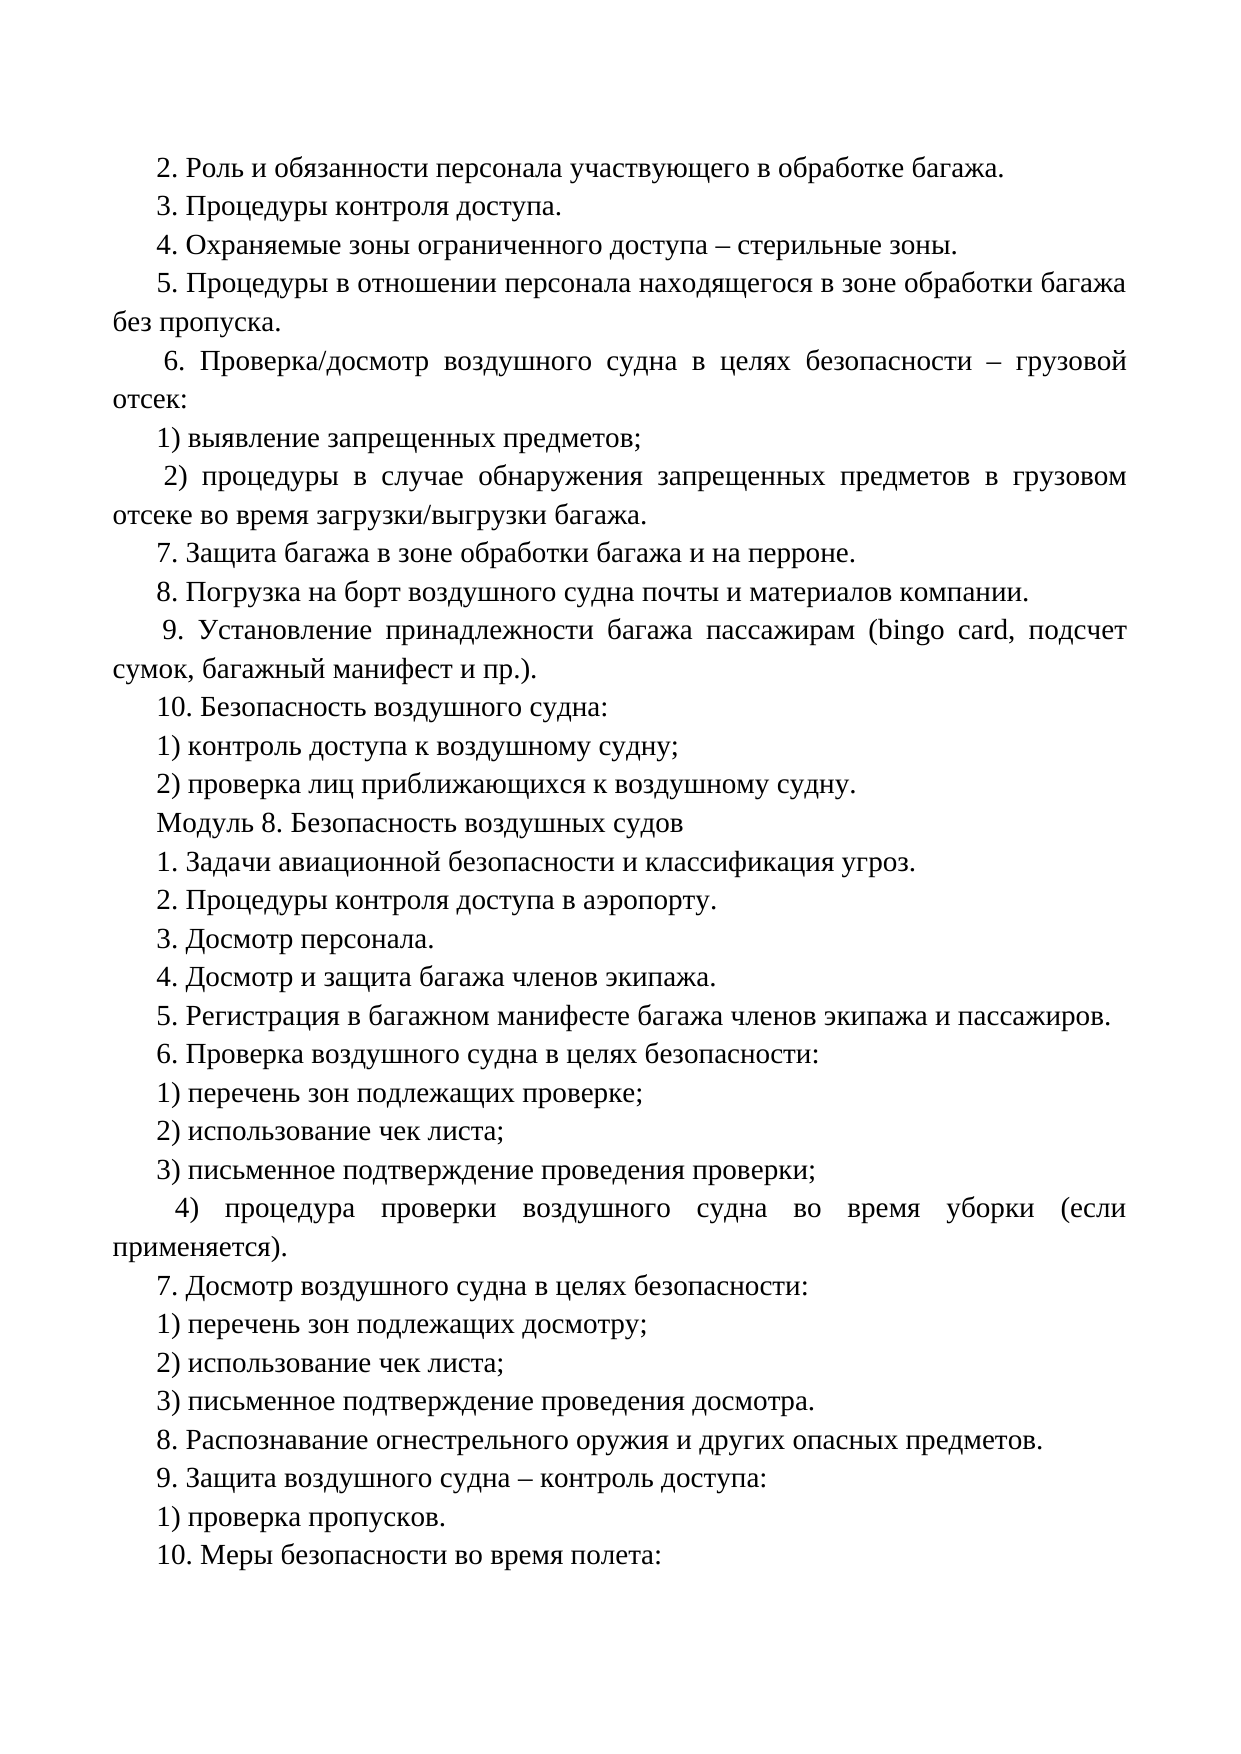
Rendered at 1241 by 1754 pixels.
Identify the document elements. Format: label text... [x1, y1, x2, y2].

text 1) выявление запрещенных предметов; [112, 420, 1128, 453]
text 8. Распознавание огнестрельного оружия и других опасных предметов. [112, 1422, 1128, 1455]
text Модуль 8. Безопасность воздушных судов [112, 805, 1128, 839]
text 7. Досмотр воздушного судна в целях безопасности: [112, 1268, 1128, 1301]
text 5. Регистрация в багажном манифесте багажа членов экипажа и пассажиров. [112, 998, 1128, 1031]
text 4) процедура проверки воздушного судна во время уборки (если применяется). [112, 1191, 1128, 1263]
text 1. Задачи авиационной безопасности и классификация угроз. [112, 844, 1128, 877]
text 2) использование чек листа; [112, 1345, 1128, 1378]
text 10. Безопасность воздушного судна: [112, 689, 1128, 723]
text 2. Роль и обязанности персонала участвующего в обработке багажа. [112, 150, 1128, 183]
text 6. Проверка воздушного судна в целях безопасности: [112, 1036, 1128, 1070]
text 1) контроль доступа к воздушному судну; [112, 728, 1128, 762]
text 1) перечень зон подлежащих проверке; [112, 1075, 1128, 1108]
text 4. Досмотр и защита багажа членов экипажа. [112, 959, 1128, 993]
text 8. Погрузка на борт воздушного судна почты и материалов компании. [112, 574, 1128, 607]
text 9. Установление принадлежности багажа пассажирам (bingo card, подсчет сумок, багажный манифест и пр.). [112, 612, 1128, 684]
text 9. Защита воздушного судна – контроль доступа: [112, 1460, 1128, 1494]
text 10. Меры безопасности во время полета: [112, 1537, 1128, 1571]
text 2) использование чек листа; [112, 1113, 1128, 1147]
text 7. Защита багажа в зоне обработки багажа и на перроне. [112, 535, 1128, 569]
text 1) проверка пропусков. [112, 1499, 1128, 1532]
text 6. Проверка/досмотр воздушного судна в целях безопасности – грузовой отсек: [112, 343, 1128, 415]
text 5. Процедуры в отношении персонала находящегося в зоне обработки багажа без пропуска. [112, 266, 1128, 338]
text 2) процедуры в случае обнаружения запрещенных предметов в грузовом отсеке во время загрузки/выгрузки багажа. [112, 458, 1128, 530]
text 2) проверка лиц приближающихся к воздушному судну. [112, 767, 1128, 800]
text 4. Охраняемые зоны ограниченного доступа – стерильные зоны. [112, 227, 1128, 261]
text 3) письменное подтверждение проведения проверки; [112, 1152, 1128, 1186]
text 3. Досмотр персонала. [112, 921, 1128, 954]
text 3) письменное подтверждение проведения досмотра. [112, 1383, 1128, 1417]
text 2. Процедуры контроля доступа в аэропорту. [112, 882, 1128, 916]
text 3. Процедуры контроля доступа. [112, 188, 1128, 222]
text 1) перечень зон подлежащих досмотру; [112, 1306, 1128, 1340]
